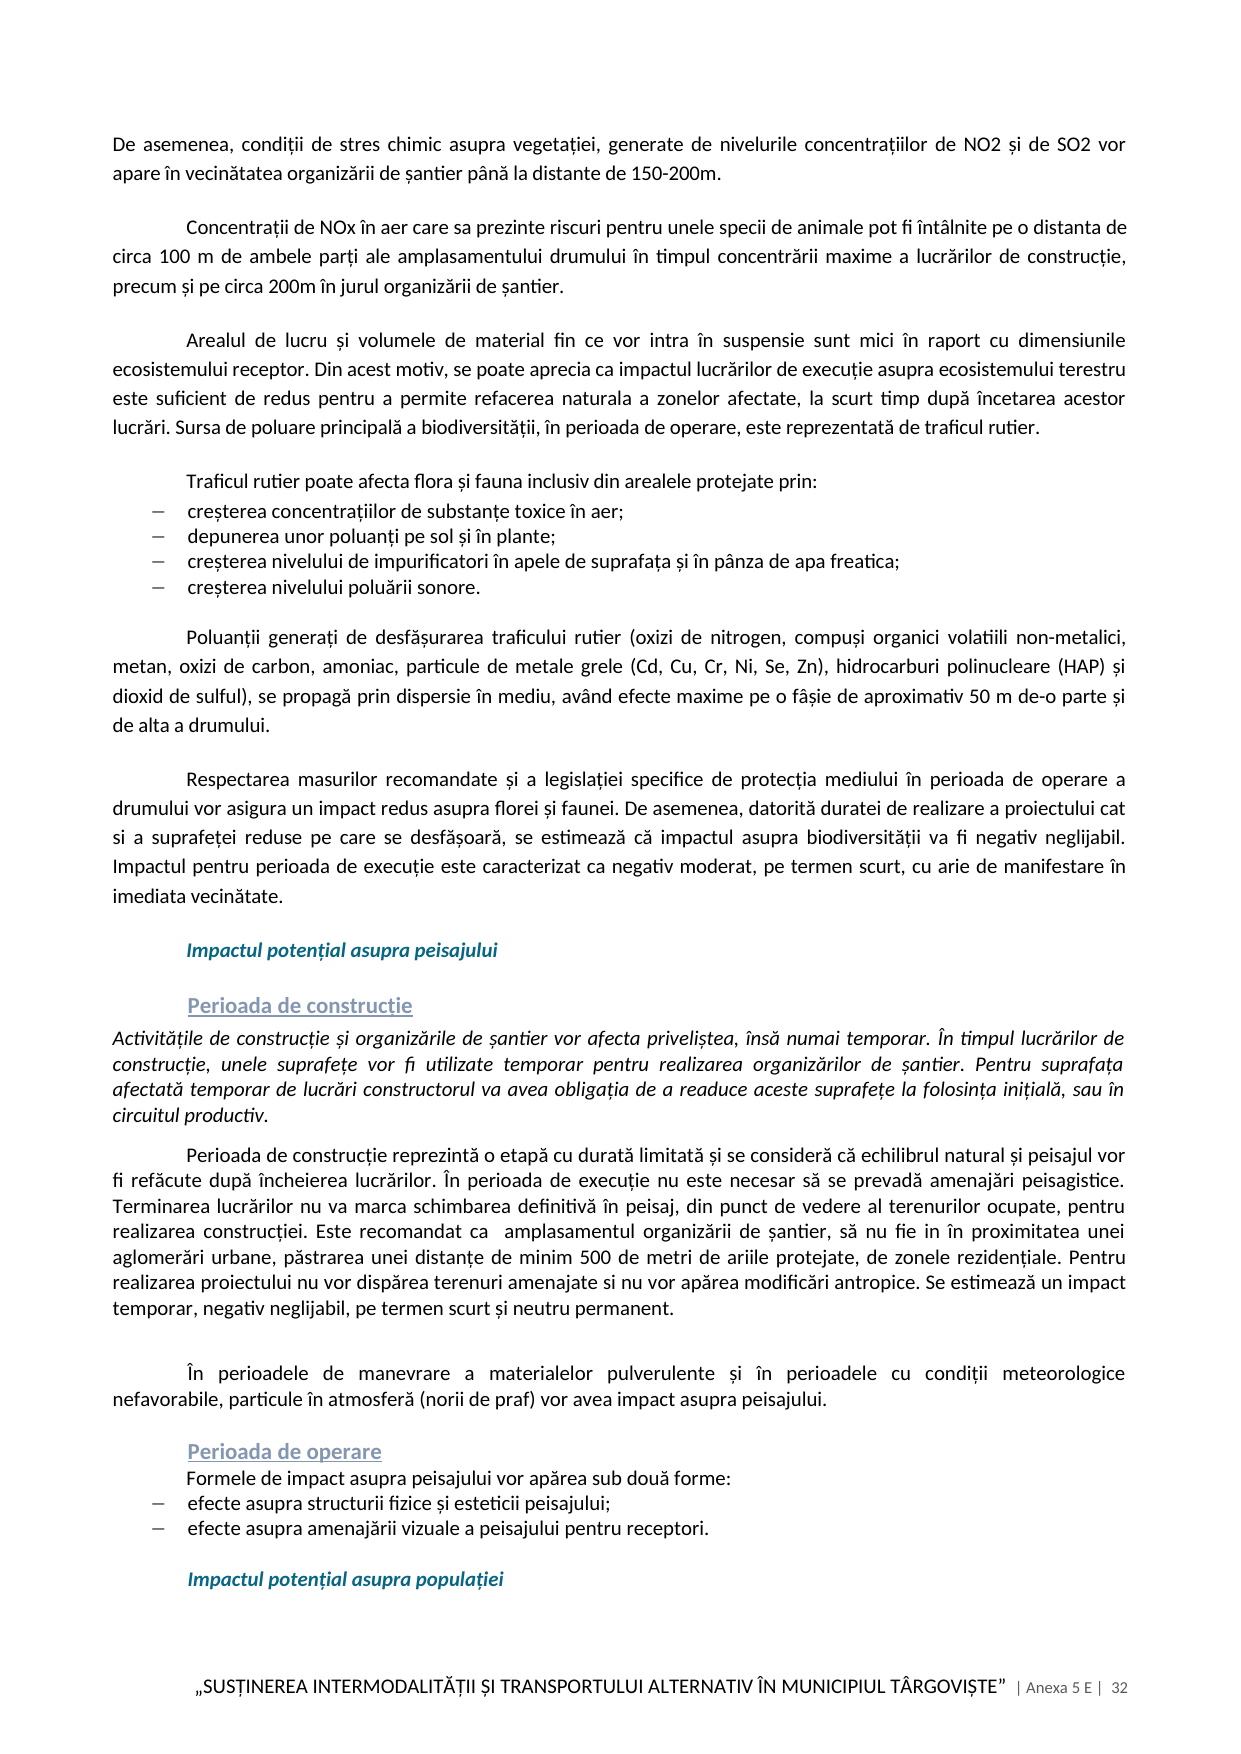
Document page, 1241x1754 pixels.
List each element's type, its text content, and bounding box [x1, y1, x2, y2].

text Perioada de construcție reprezintă o etapă cu durată limitată și se consideră că echilibrul natural și peisajul vor fi refăcute după încheierea lucrărilor. În perioada de execuție nu este necesar să se prevadă amenajări peisagistice. Terminarea lucrărilor nu va marca schimbarea definitivă în peisaj, din punct de vedere al terenurilor ocupate, pentru realizarea construcției. Este recomandat ca amplasamentul organizării de șantier, să nu fie in în proximitatea unei aglomerări urbane, păstrarea unei distanțe de minim 500 de metri de ariile protejate, de zonele rezidențiale. Pentru realizarea proiectului nu vor dispărea terenuri amenajate si nu vor apărea modificări antropice. Se estimează un impact temporar, negativ neglijabil, pe termen scurt și neutru permanent. [112, 1142, 1128, 1320]
text Formele de impact asupra peisajului vor apărea sub două forme: [112, 1465, 1128, 1490]
list depunerea unor poluanți pe sol și în plante; [150, 523, 1128, 549]
text Impactul potențial asupra peisajului [112, 937, 1128, 962]
text Concentrații de NOx în aer care sa prezinte riscuri pentru unele specii de animale pot fi întâlnite pe o distanta de circa 100 m de ambele parți ale amplasamentului drumului în timpul concentrării maxime a lucrărilor de construcție, precum și pe circa 200m în jurul organizării de șantier. [112, 214, 1128, 298]
text Respectarea masurilor recomandate și a legislației specifice de protecția mediului în perioada de operare a drumului vor asigura un impact redus asupra florei și faunei. De asemenea, datorită duratei de realizare a proiectului cat si a suprafeței reduse pe care se desfășoară, se estimează că impactul asupra biodiversității va fi negativ neglijabil. Impactul pentru perioada de execuție este caracterizat ca negativ moderat, pe termen scurt, cu arie de manifestare în imediata vecinătate. [112, 766, 1128, 908]
list efecte asupra amenajării vizuale a peisajului pentru receptori. [150, 1516, 1128, 1541]
text Arealul de lucru și volumele de material fin ce vor intra în suspensie sunt mici în raport cu dimensiunile ecosistemului receptor. Din acest motiv, se poate aprecia ca impactul lucrărilor de execuție asupra ecosistemului terestru este suficient de redus pentru a permite refacerea naturala a zonelor afectate, la scurt timp după încetarea acestor lucrări. Sursa de poluare principală a biodiversității, în perioada de operare, este reprezentată de traficul rutier. [112, 327, 1128, 440]
text Traficul rutier poate afecta flora și fauna inclusiv din arealele protejate prin: [112, 469, 1128, 494]
text Perioada de construcție [112, 991, 1128, 1019]
text Activitățile de construcție și organizările de șantier vor afecta priveliștea, însă numai temporar. În timpul lucrărilor de construcție, unele suprafețe vor fi utilizate temporar pentru realizarea organizărilor de șantier. Pentru suprafața afectată temporar de lucrări constructorul va avea obligația de a readuce aceste suprafețe la folosința inițială, sau în circuitul productiv. [112, 1026, 1128, 1127]
list creșterea concentrațiilor de substanțe toxice în aer; [150, 498, 1128, 523]
text Perioada de operare [112, 1437, 1128, 1465]
list creșterea nivelului poluării sonore. [150, 574, 1128, 599]
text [112, 131, 1128, 186]
text Impactul potențial asupra populației [187, 1566, 1128, 1591]
list creșterea nivelului de impurificatori în apele de suprafața și în pânza de apa freatica; [150, 549, 1128, 574]
list efecte asupra structurii fizice și esteticii peisajului; [150, 1490, 1128, 1516]
text Poluanții generați de desfășurarea traficului rutier (oxizi de nitrogen, compuși organici volatiili non-metalici, metan, oxizi de carbon, amoniac, particule de metale grele (Cd, Cu, Cr, Ni, Se, Zn), hidrocarburi polinucleare (HAP) și dioxid de sulful), se propagă prin dispersie în mediu, având efecte maxime pe o fâșie de aproximativ 50 m de-o parte și de alta a drumului. [112, 624, 1128, 737]
text În perioadele de manevrare a materialelor pulverulente și în perioadele cu condiții meteorologice nefavorabile, particule în atmosferă (norii de praf) vor avea impact asupra peisajului. [112, 1361, 1128, 1411]
